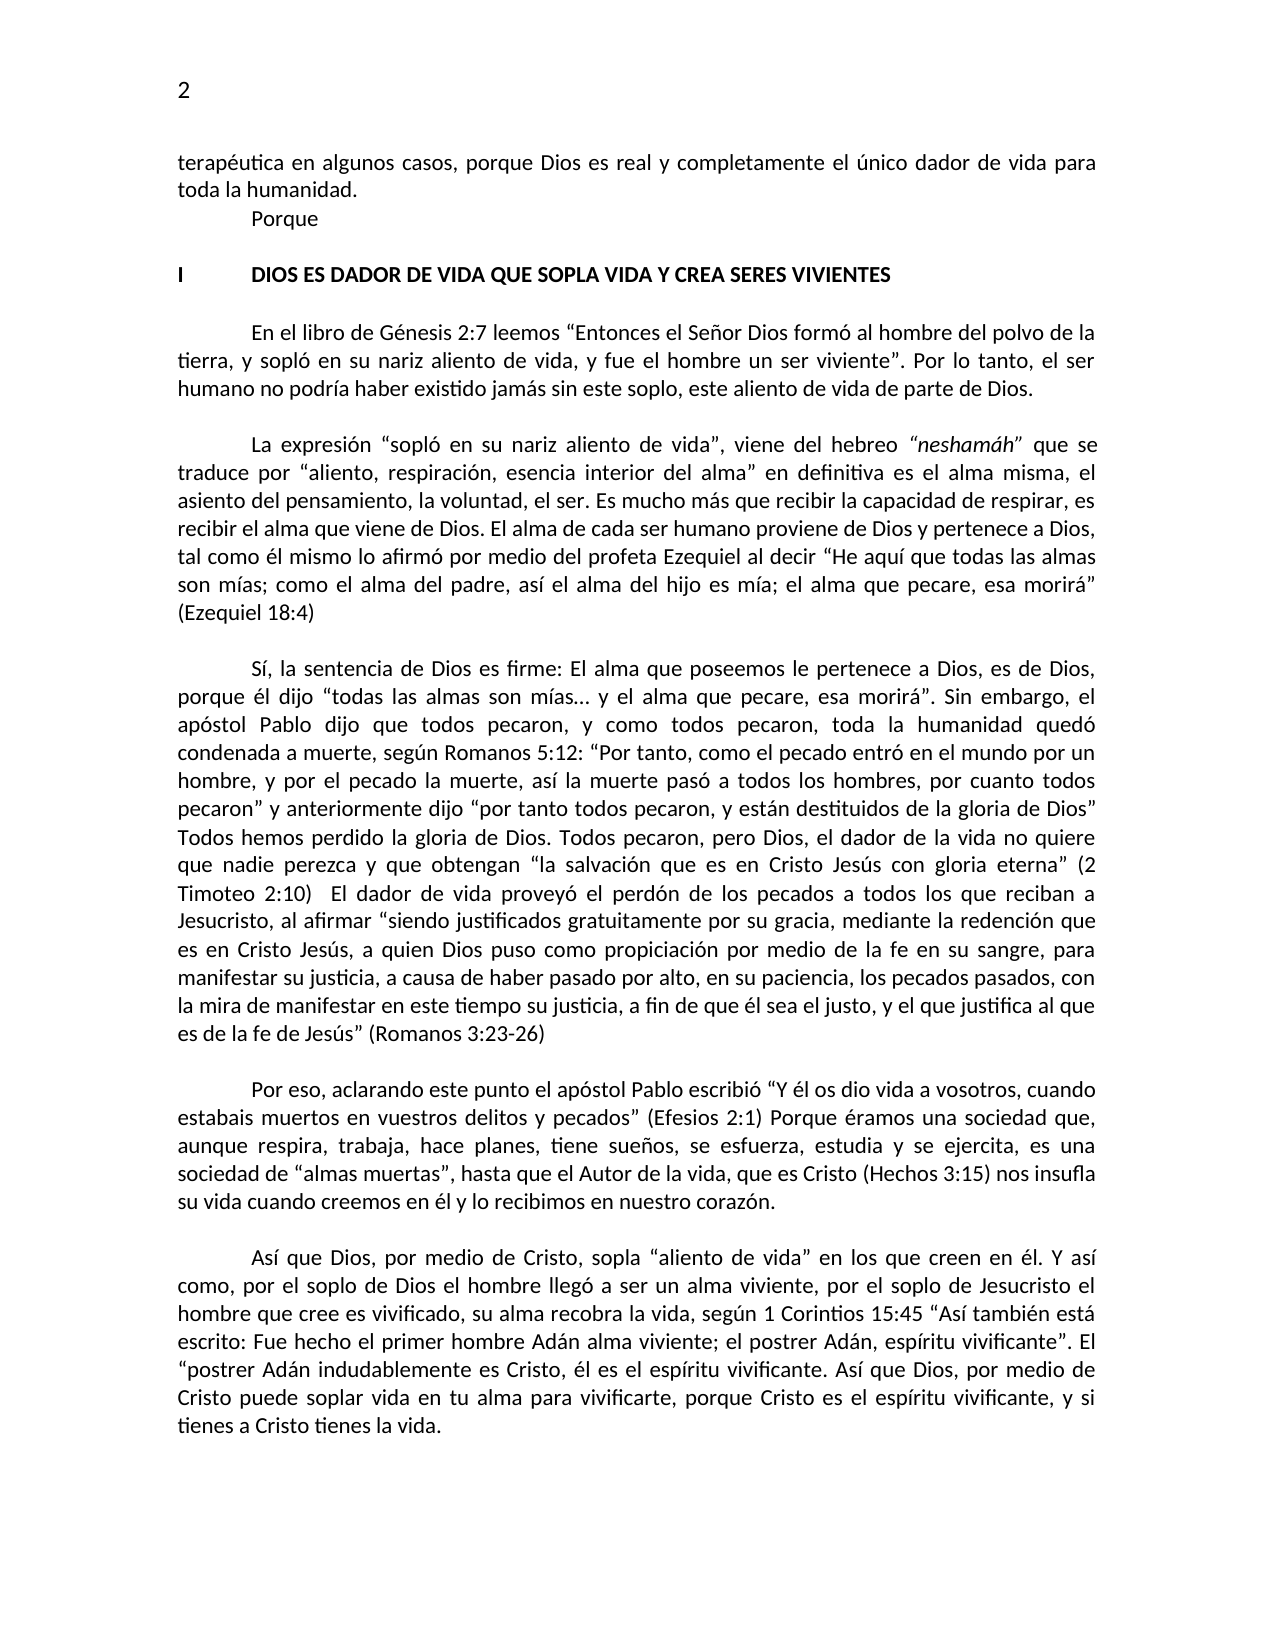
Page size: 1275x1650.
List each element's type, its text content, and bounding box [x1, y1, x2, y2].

text I DIOS ES DADOR DE VIDA QUE SOPLA VIDA Y CREA SERES VIVIENTES [177, 260, 1098, 288]
text Sí, la sentencia de Dios es firme: El alma que poseemos le pertenece a Dios, es de Dios, porque él dijo “todas las almas son mías… y el alma que pecare, esa morirá”. Sin embargo, el apóstol Pablo dijo que todos pecaron, y como todos pecaron, toda la humanidad quedó condenada a muerte, según Romanos 5:12: “Por tanto, como el pecado entró en el mundo por un hombre, y por el pecado la muerte, así la muerte pasó a todos los hombres, por cuanto todos pecaron” y anteriormente dijo “por tanto todos pecaron, y están destituidos de la gloria de Dios” Todos hemos perdido la gloria de Dios. Todos pecaron, pero Dios, el dador de la vida no quiere que nadie perezca y que obtengan “la salvación que es en Cristo Jesús con gloria eterna” (2 Timoteo 2:10) El dador de vida proveyó el perdón de los pecados a todos los que reciban a Jesucristo, al afirmar “siendo justificados gratuitamente por su gracia, mediante la redención que es en Cristo Jesús, a quien Dios puso como propiciación por medio de la fe en su sangre, para manifestar su justicia, a causa de haber pasado por alto, en su paciencia, los pecados pasados, con la mira de manifestar en este tiempo su justicia, a fin de que él sea el justo, y el que justifica al que es de la fe de Jesús” (Romanos 3:23-26) [177, 654, 1098, 1047]
text La expresión “sopló en su nariz aliento de vida”, viene del hebreo “neshamáh” que se traduce por “aliento, respiración, esencia interior del alma” en definitiva es el alma misma, el asiento del pensamiento, la voluntad, el ser. Es mucho más que recibir la capacidad de respirar, es recibir el alma que viene de Dios. El alma de cada ser humano proviene de Dios y pertenece a Dios, tal como él mismo lo afirmó por medio del profeta Ezequiel al decir “He aquí que todas las almas son mías; como el alma del padre, así el alma del hijo es mía; el alma que pecare, esa morirá” (Ezequiel 18:4) [177, 430, 1098, 626]
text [177, 148, 1098, 204]
text En el libro de Génesis 2:7 leemos “Entonces el Señor Dios formó al hombre del polvo de la tierra, y sopló en su nariz aliento de vida, y fue el hombre un ser viviente”. Por lo tanto, el ser humano no podría haber existido jamás sin este soplo, este aliento de vida de parte de Dios. [177, 318, 1098, 402]
text Porque [177, 204, 1098, 232]
text Así que Dios, por medio de Cristo, sopla “aliento de vida” en los que creen en él. Y así como, por el soplo de Dios el hombre llegó a ser un alma viviente, por el soplo de Jesucristo el hombre que cree es vivificado, su alma recobra la vida, según 1 Corintios 15:45 “Así también está escrito: Fue hecho el primer hombre Adán alma viviente; el postrer Adán, espíritu vivificante”. El “postrer Adán indudablemente es Cristo, él es el espíritu vivificante. Así que Dios, por medio de Cristo puede soplar vida en tu alma para vivificarte, porque Cristo es el espíritu vivificante, y si tienes a Cristo tienes la vida. [177, 1243, 1098, 1439]
text Por eso, aclarando este punto el apóstol Pablo escribió “Y él os dio vida a vosotros, cuando estabais muertos en vuestros delitos y pecados” (Efesios 2:1) Porque éramos una sociedad que, aunque respira, trabaja, hace planes, tiene sueños, se esfuerza, estudia y se ejercita, es una sociedad de “almas muertas”, hasta que el Autor de la vida, que es Cristo (Hechos 3:15) nos insufla su vida cuando creemos en él y lo recibimos en nuestro corazón. [177, 1075, 1098, 1215]
